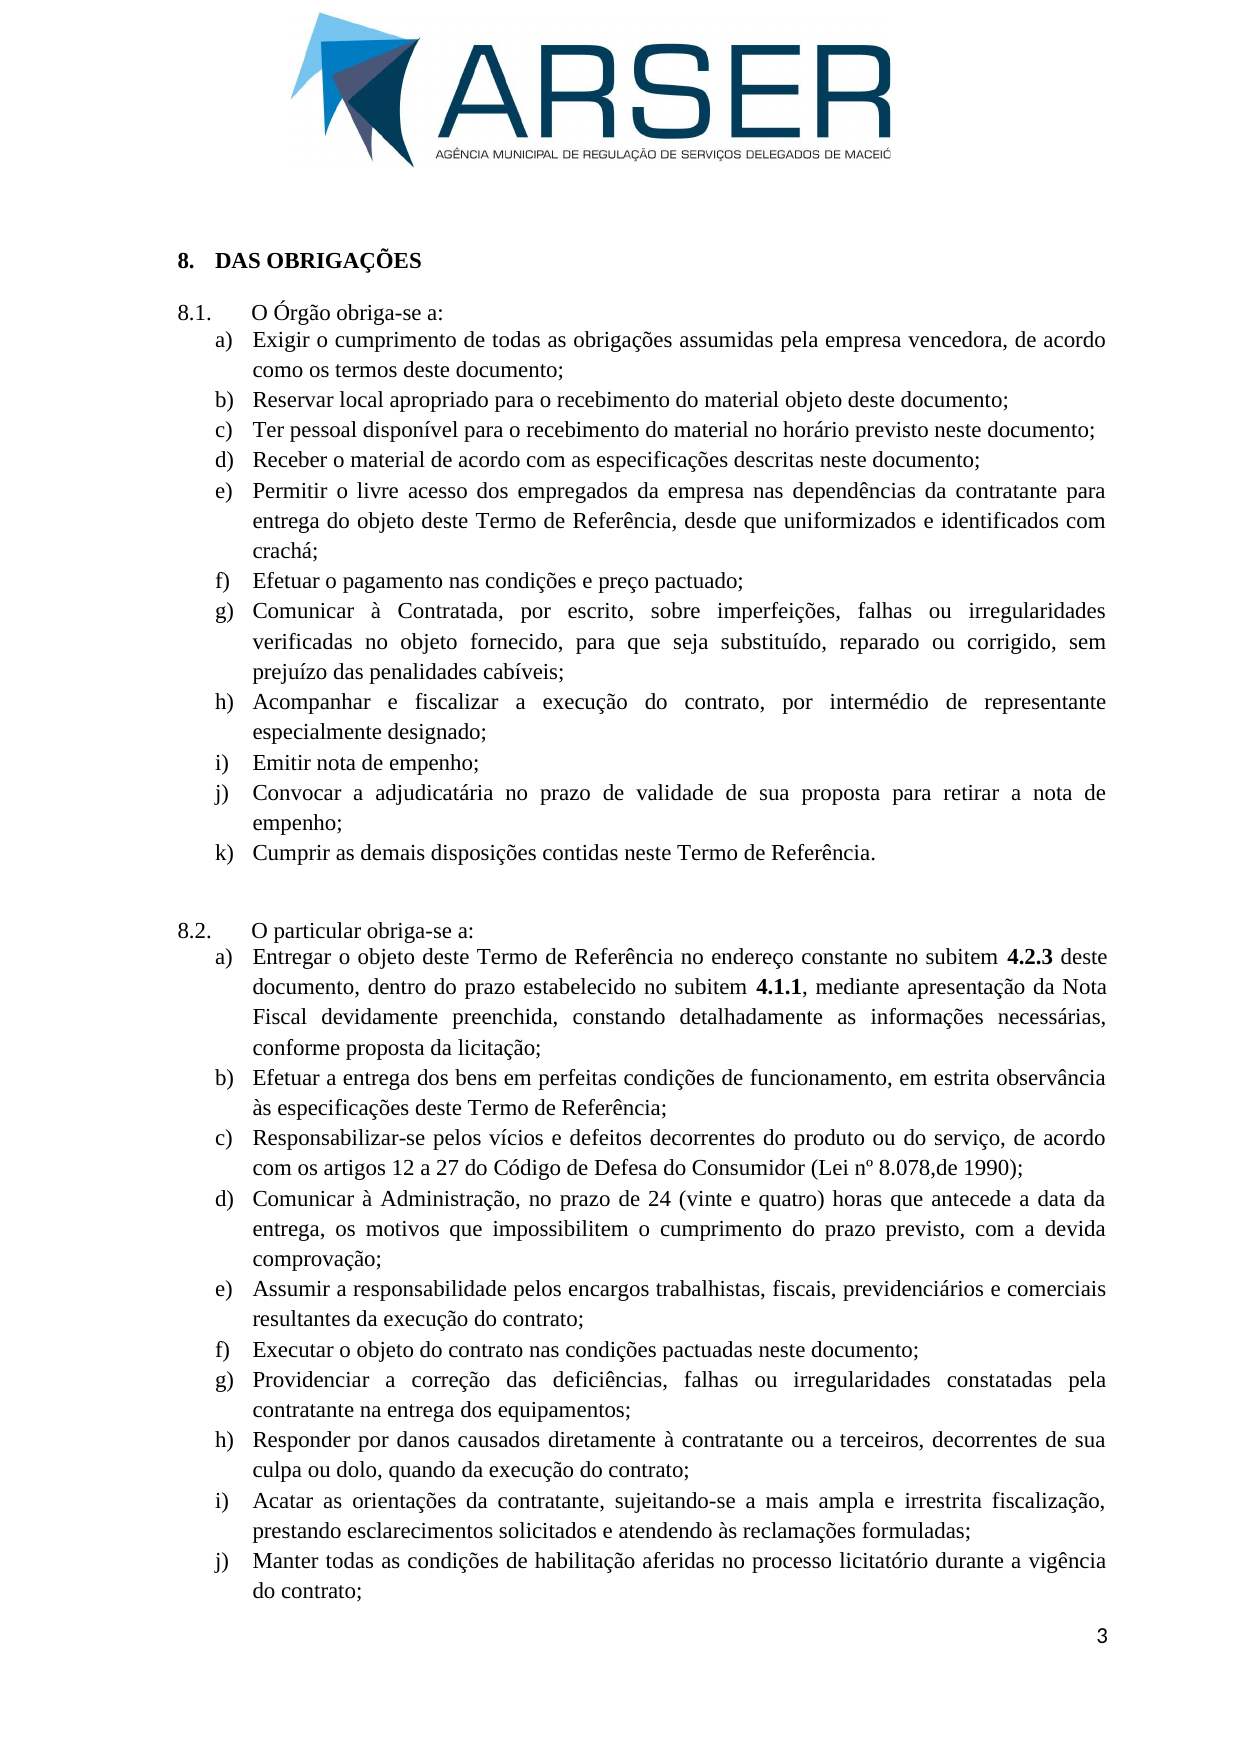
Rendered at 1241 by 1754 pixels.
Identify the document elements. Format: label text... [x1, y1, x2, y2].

list Providenciar a correção das deficiências, falhas ou irregularidades constatadas pela contratante na entrega dos equipamentos; [215, 1366, 1107, 1422]
list Reservar local apropriado para o recebimento do material objeto deste documento; [215, 386, 1107, 412]
picture [878, 80, 891, 115]
list DAS OBRIGAÇÕES [177, 247, 1107, 273]
list Responder por danos causados diretamente à contratante ou a terceiros, decorrentes de sua culpa ou dolo, quando da execução do contrato; [215, 1426, 1107, 1483]
list Responsabilizar-se pelos vícios e defeitos decorrentes do produto ou do serviço, de acordo com os artigos 12 a 27 do Código de Defesa do Consumidor (Lei nº 8.078,de 1990); [215, 1124, 1107, 1181]
list Acompanhar e fiscalizar a execução do contrato, por intermédio de representante especialmente designado; [215, 688, 1107, 745]
list O Órgão obriga-se a: [177, 299, 1107, 326]
list Comunicar à Administração, no prazo de 24 (vinte e quatro) horas que antecede a data da entrega, os motivos que impossibilitem o cumprimento do prazo previsto, com a devida comprovação; [215, 1185, 1107, 1271]
list Comunicar à Contratada, por escrito, sobre imperfeições, falhas ou irregularidades verificadas no objeto fornecido, para que seja substituído, reparado ou corrigido, sem prejuízo das penalidades cabíveis; [215, 598, 1107, 684]
list Entregar o objeto deste Termo de Referência no endereço constante no subitem 4.2.3 deste documento, dentro do prazo estabelecido no subitem 4.1.1, mediante apresentação da Nota Fiscal devidamente preenchida, constando detalhadamente as informações necessárias, conforme proposta da licitação; [215, 943, 1107, 1060]
list Ter pessoal disponível para o recebimento do material no horário previsto neste documento; [215, 416, 1107, 443]
list Cumprir as demais disposições contidas neste Termo de Referência. [215, 839, 1107, 866]
picture [290, 12, 891, 168]
list Efetuar a entrega dos bens em perfeitas condições de funcionamento, em estrita observância às especificações deste Termo de Referência; [215, 1064, 1107, 1120]
list Manter todas as condições de habilitação aferidas no processo licitatório durante a vigência do contrato; [215, 1547, 1107, 1604]
list Executar o objeto do contrato nas condições pactuadas neste documento; [215, 1336, 1107, 1362]
picture [828, 53, 880, 92]
list Emitir nota de empenho; [215, 749, 1107, 775]
list Convocar a adjudicatária no prazo de validade de sua proposta para retirar a nota de empenho; [215, 779, 1107, 835]
list Acatar as orientações da contratante, sujeitando-se a mais ampla e irrestrita fiscalização, prestando esclarecimentos solicitados e atendendo às reclamações formuladas; [215, 1487, 1107, 1543]
list Receber o material de acordo com as especificações descritas neste documento; [215, 447, 1107, 473]
list Assumir a responsabilidade pelos encargos trabalhistas, fiscais, previdenciários e comerciais resultantes da execução do contrato; [215, 1275, 1107, 1332]
list Efetuar o pagamento nas condições e preço pactuado; [215, 567, 1107, 594]
list O particular obriga-se a: [177, 917, 1107, 943]
list Exigir o cumprimento de todas as obrigações assumidas pela empresa vencedora, de acordo como os termos deste documento; [215, 326, 1107, 382]
list Permitir o livre acesso dos empregados da empresa nas dependências da contratante para entrega do objeto deste Termo de Referência, desde que uniformizados e identificados com crachá; [215, 477, 1107, 563]
